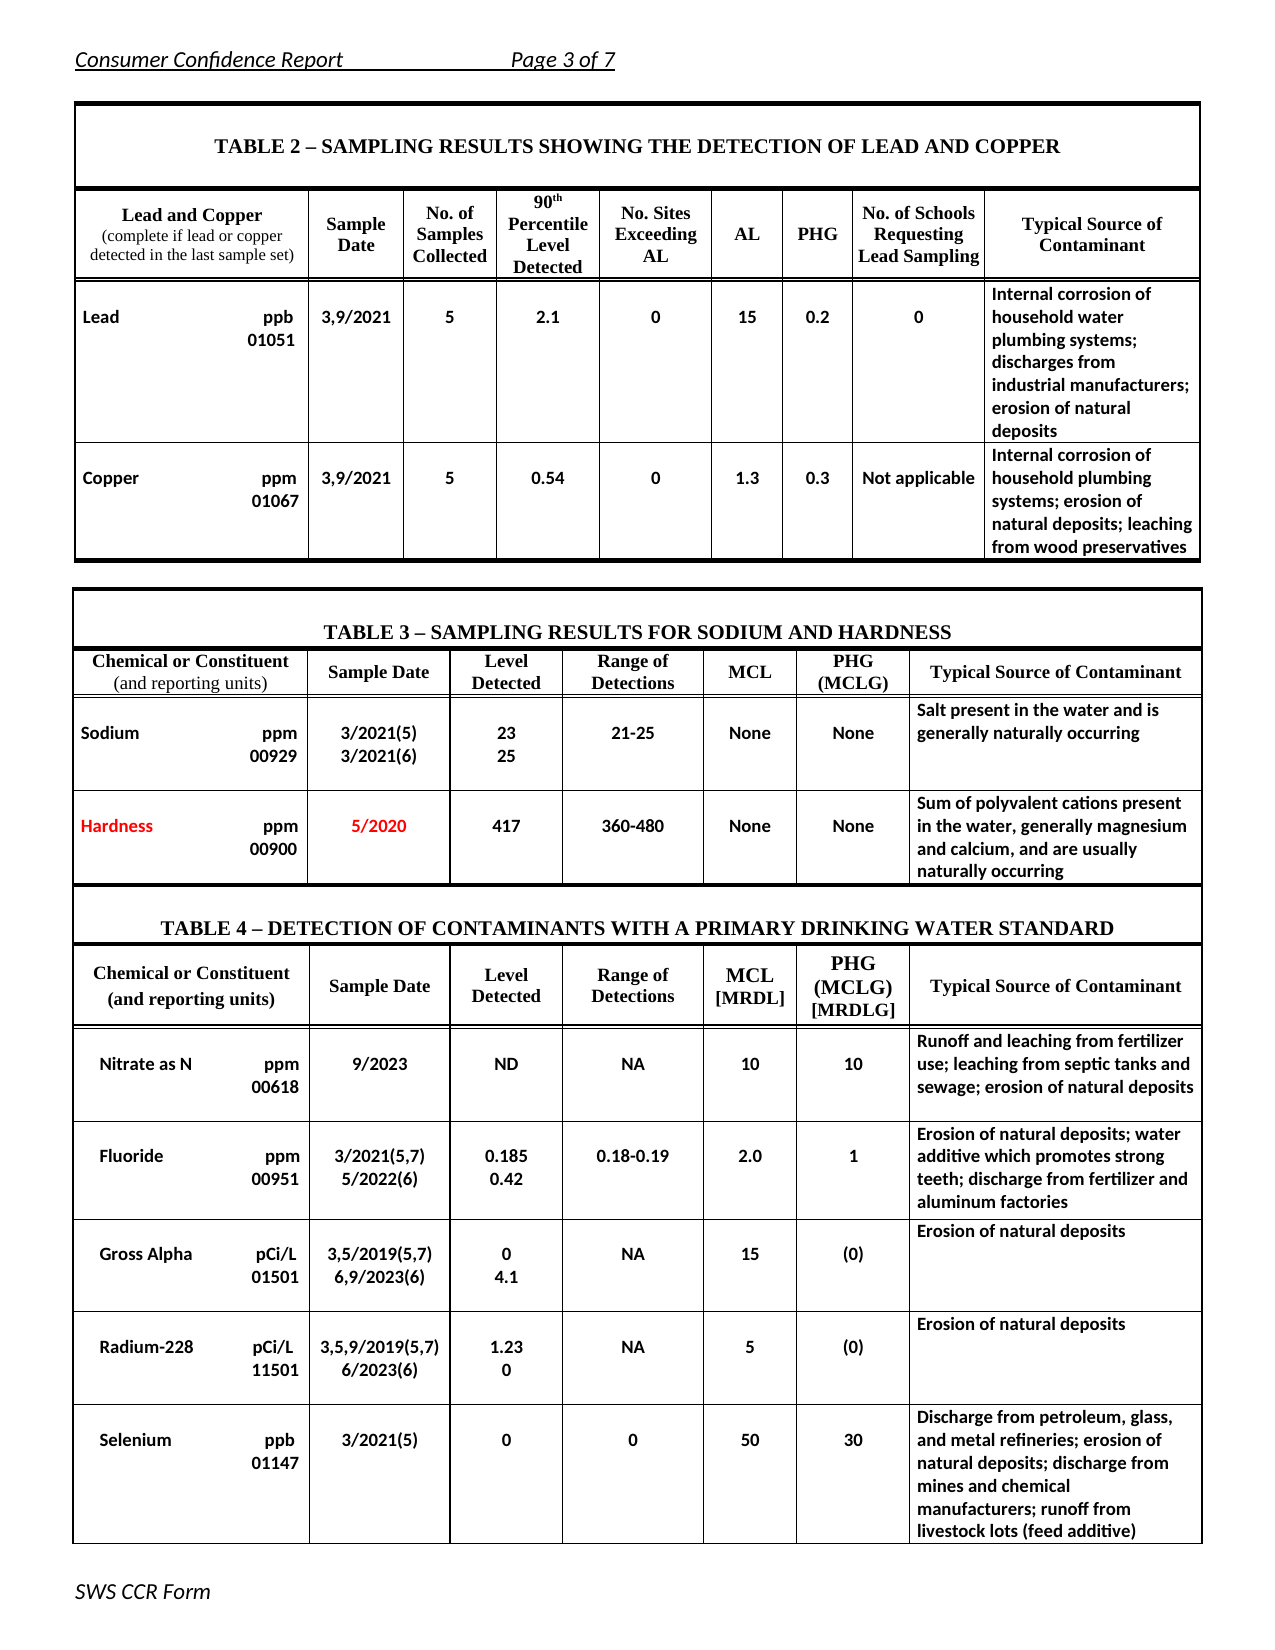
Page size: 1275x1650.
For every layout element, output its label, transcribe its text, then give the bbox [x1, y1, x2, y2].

table_cell 5 [704, 1312, 796, 1404]
table_cell 5/2020 [308, 791, 449, 883]
table_cell [712, 191, 782, 277]
table_cell Internal corrosion of household water plumbing systems; discharges from industrial manufacturers; erosion of natural deposits [985, 282, 1199, 442]
table_cell 360-480 [563, 791, 703, 883]
table_cell 417 [451, 791, 562, 883]
table_cell None [704, 791, 796, 883]
table_cell 0.18-0.19 [563, 1122, 703, 1218]
table_cell 23 25 [451, 698, 562, 790]
table_cell Hardness ppm 00900 [74, 791, 307, 883]
table_cell Sample Date [308, 651, 449, 693]
table_cell PHG (MCLG) [MRDLG] [797, 946, 909, 1024]
table_cell NA [563, 1029, 703, 1121]
table_cell Salt present in the water and is generally naturally occurring [910, 698, 1201, 790]
table_header TAble 3 – SAMPLING RESULTS FOR sodium and hardness [74, 591, 1201, 646]
table_cell TABLE 4 – DETECTION OF CONTAMINANTS WITH A PRIMARY DRINKING WATER STANDARD [74, 887, 1201, 942]
table_cell 15 [704, 1220, 796, 1311]
table_cell 0 [563, 1405, 703, 1542]
table_cell MCL [MRDL] [704, 946, 796, 1024]
table_cell 0 [853, 282, 984, 442]
table_cell 3,5,9/2019(5,7) 6/2023(6) [310, 1312, 449, 1404]
table_cell Sodium ppm 00929 [74, 698, 307, 790]
table_cell 3/2021(5,7) 5/2022(6) [310, 1122, 449, 1218]
table_cell 0.54 [497, 443, 599, 558]
table_cell [563, 651, 703, 693]
table_cell 3,5/2019(5,7) 6,9/2023(6) [310, 1220, 449, 1311]
table_cell 0 [600, 443, 711, 558]
table_cell None [797, 698, 909, 790]
table_cell 1.23 0 [451, 1312, 562, 1404]
table_cell ND [451, 1029, 562, 1121]
table_cell 3,9/2021 [309, 282, 403, 442]
table_cell Typical Source of Contaminant [910, 946, 1201, 1024]
table_cell PHG (MCLG) [797, 651, 909, 693]
table_cell 2.1 [497, 282, 599, 442]
table_cell Chemical or Constituent (and reporting units) [74, 651, 307, 693]
table_cell Typical Source of Contaminant [985, 191, 1199, 277]
table_cell 5 [404, 443, 496, 558]
table_cell 0 [600, 282, 711, 442]
table_cell Gross Alpha pCi/L 01501 [74, 1220, 309, 1311]
table_cell 5 [404, 282, 496, 442]
table_cell No. of Schools Requesting Lead Sampling [853, 191, 984, 277]
table_cell 0.185 0.42 [451, 1122, 562, 1218]
table_cell 1 [797, 1122, 909, 1218]
table_cell 1.3 [712, 443, 782, 558]
table_cell None [704, 698, 796, 790]
table_cell (0) [797, 1220, 909, 1311]
table_cell NA [563, 1312, 703, 1404]
table_cell Typical Source of Contaminant [910, 651, 1201, 693]
table_cell 3,9/2021 [309, 443, 403, 558]
table_cell Selenium ppb 01147 [74, 1405, 309, 1542]
table_cell Sum of polyvalent cations present in the water, generally magnesium and calcium, and are usually naturally occurring [910, 791, 1201, 883]
table_cell Runoff and leaching from fertilizer use; leaching from septic tanks and sewage; erosion of natural deposits [910, 1029, 1201, 1121]
table_cell 90th Percentile Level Detected [497, 191, 599, 277]
table_cell Erosion of natural deposits [910, 1312, 1201, 1404]
table_cell No. of Samples Collected [404, 191, 496, 277]
table_cell 50 [704, 1405, 796, 1542]
table_cell Copper ppm 01067 [76, 443, 308, 558]
table_cell Lead and Copper (complete if lead or copper detected in the last sample set) [76, 191, 308, 277]
table_cell Level Detected [451, 946, 562, 1024]
table_cell 0.3 [783, 443, 852, 558]
table_cell 0 4.1 [451, 1220, 562, 1311]
table_cell None [797, 791, 909, 883]
table_cell Table 2 – SAMPLING RESULTS SHOWING THE detection of Lead and copper [76, 106, 1199, 186]
table_cell 3/2021(5) [310, 1405, 449, 1542]
table_cell Fluoride ppm 00951 [74, 1122, 309, 1218]
table_cell Internal corrosion of household plumbing systems; erosion of natural deposits; leaching from wood preservatives [985, 443, 1199, 558]
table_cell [910, 1405, 1201, 1542]
table_cell Sample Date [310, 946, 449, 1024]
table_cell No. Sites Exceeding AL [600, 191, 711, 277]
table_cell Chemical or Constituent (and reporting units) [74, 946, 309, 1024]
table_cell MCL [704, 651, 796, 693]
table_cell 21-25 [563, 698, 703, 790]
table_cell Level Detected [451, 651, 562, 693]
table_cell 0.2 [783, 282, 852, 442]
table_cell 30 [797, 1405, 909, 1542]
table_cell Erosion of natural deposits; water additive which promotes strong teeth; discharge from fertilizer and aluminum factories [910, 1122, 1201, 1218]
table_cell Radium-228 pCi/L 11501 [74, 1312, 309, 1404]
table_cell Not applicable [853, 443, 984, 558]
table_cell Nitrate as N ppm 00618 [74, 1029, 309, 1121]
table_cell (0) [797, 1312, 909, 1404]
table_cell 9/2023 [310, 1029, 449, 1121]
table_cell 10 [797, 1029, 909, 1121]
table_cell Erosion of natural deposits [910, 1220, 1201, 1311]
table_cell [563, 946, 703, 1024]
table_cell PHG [783, 191, 852, 277]
table_cell 0 [451, 1405, 562, 1542]
table_cell 10 [704, 1029, 796, 1121]
table_cell Lead ppb 01051 [76, 282, 308, 442]
table_cell Sample Date [309, 191, 403, 277]
table_cell 3/2021(5) 3/2021(6) [308, 698, 449, 790]
table_cell 15 [712, 282, 782, 442]
table_cell 2.0 [704, 1122, 796, 1218]
table_cell NA [563, 1220, 703, 1311]
